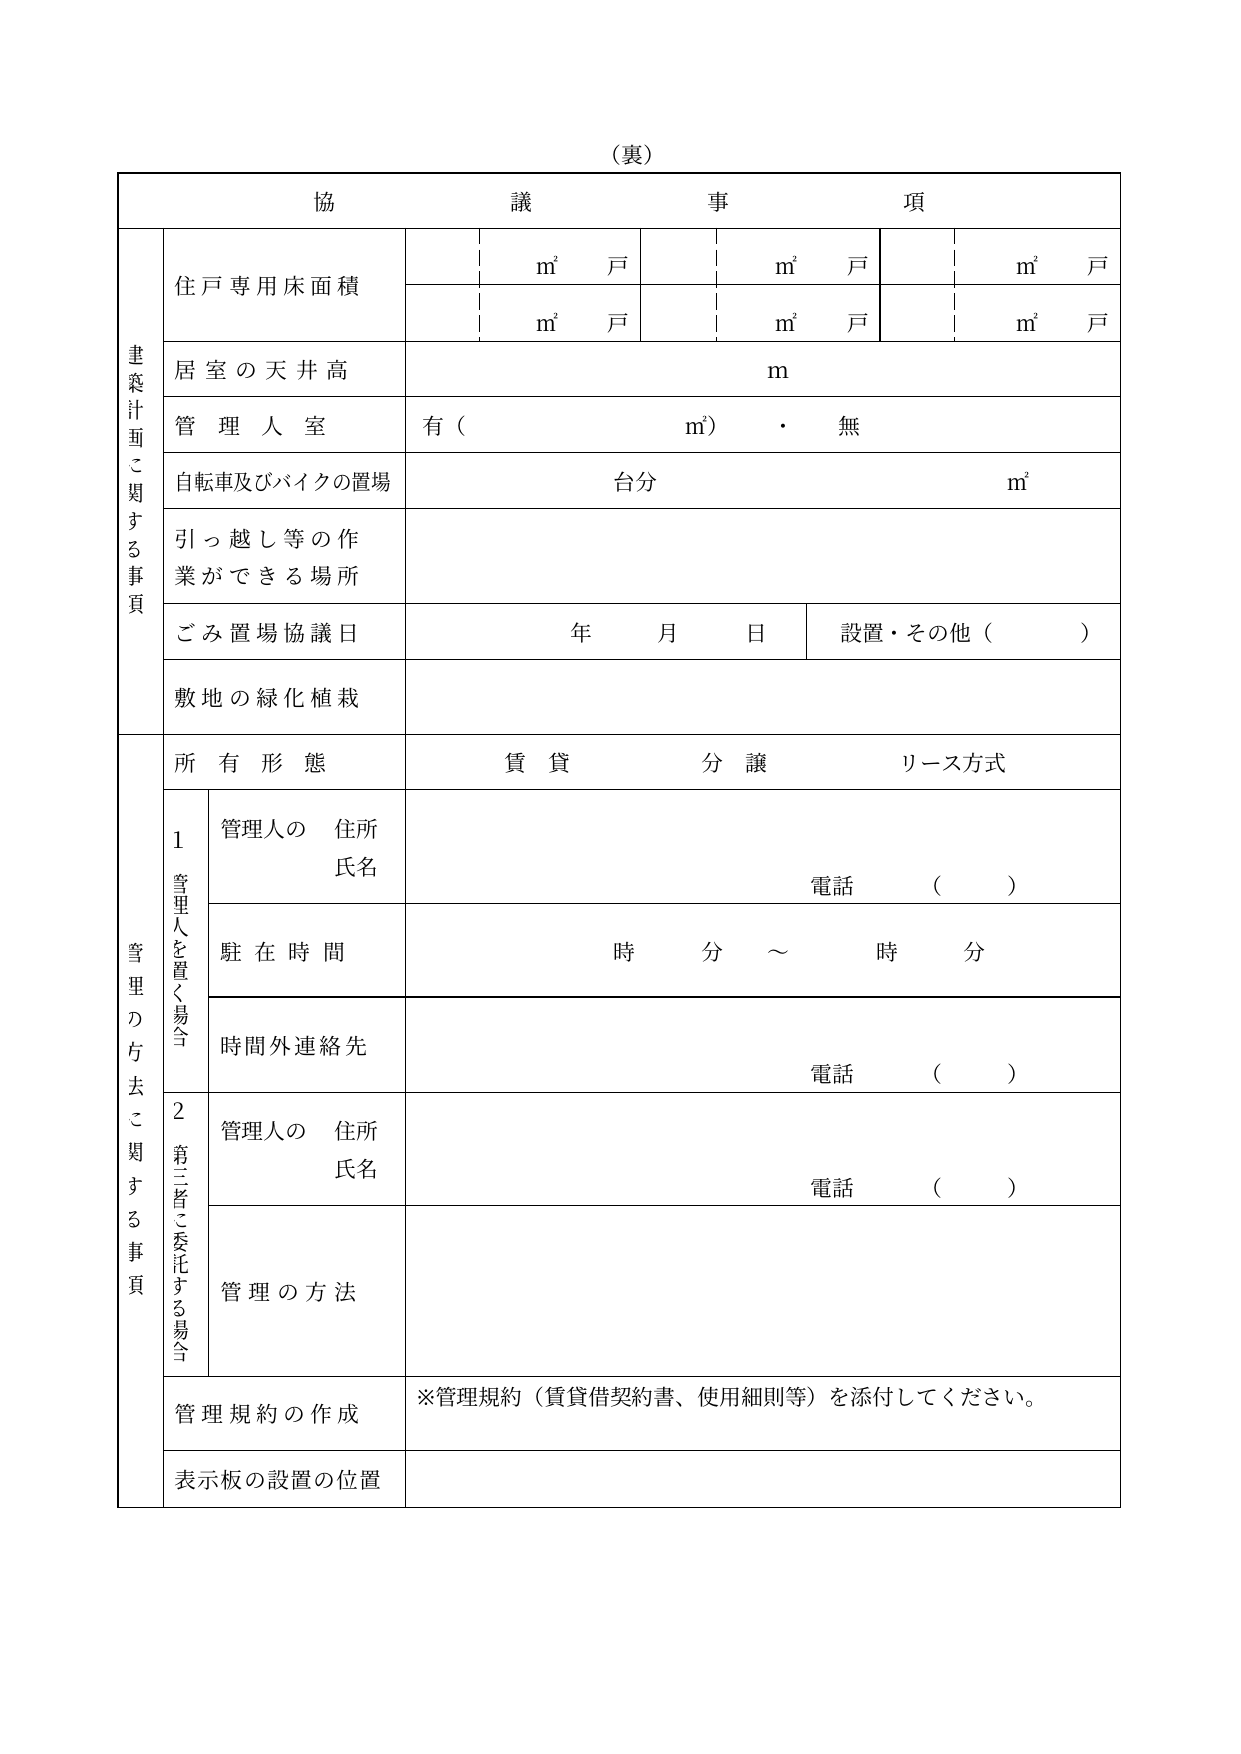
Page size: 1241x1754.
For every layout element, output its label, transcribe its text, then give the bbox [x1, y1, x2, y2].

table_cell 建 築 計 画 に 関 す る 事 項 [119, 229, 163, 734]
table_cell [406, 1451, 1120, 1507]
table_cell [641, 285, 716, 341]
table_cell 住戸専用床面積 [164, 229, 405, 341]
table_cell 敷地の緑化植栽 [164, 660, 405, 734]
table_cell ㎡ 戸 [954, 285, 1120, 341]
table_cell １ 管理人を置く場合 [164, 790, 208, 1092]
table_cell ２ 第三者に委託する場合 [164, 1093, 208, 1376]
table_cell 管 理 の 方 法 に 関 す る 事 項 [119, 735, 163, 1507]
table_cell [406, 1206, 1120, 1376]
table_cell 自転車及びバイクの置場 [164, 453, 405, 508]
table_cell [406, 660, 1120, 734]
table_cell 電話 （ ） [406, 998, 1120, 1092]
table_cell ※管理規約（賃貸借契約書、使用細則等）を添付してください。 [406, 1377, 1120, 1449]
table_cell [881, 229, 954, 284]
table_cell 居室の天井高 [164, 342, 405, 396]
table_cell 時間外連絡先 [209, 998, 405, 1092]
table_cell ㎡ 戸 [954, 229, 1120, 284]
table_cell 時 分 ～ 時 分 [406, 904, 1120, 996]
table_cell [641, 229, 716, 284]
table_cell 賃 貸 分 譲 リース方式 [406, 735, 1120, 789]
table_cell 管理人の 住所 氏名 [209, 790, 405, 903]
table_cell 駐在時間 [209, 904, 405, 996]
table_cell 表示板の設置の位置 [164, 1451, 405, 1507]
table_cell ㎡ 戸 [716, 285, 879, 341]
table_cell [406, 285, 480, 341]
table_cell 電話 （ ） [406, 1093, 1120, 1205]
table_cell 管理人室 [164, 397, 405, 452]
table_cell 管理規約の作成 [164, 1377, 405, 1449]
table_cell ｍ [406, 342, 1120, 396]
table_cell 管理人の 住所 氏名 [209, 1093, 405, 1205]
table_cell ㎡ 戸 [716, 229, 879, 284]
table_cell ごみ置場協議日 [164, 604, 405, 659]
table_cell 電話 （ ） [406, 790, 1120, 903]
table_cell 年 月 日 [406, 604, 806, 659]
table_cell 有（ ㎡） ・ 無 [406, 397, 1120, 452]
table_cell [406, 229, 480, 284]
table_cell [406, 509, 1120, 603]
table_cell 所有形態 [164, 735, 405, 789]
table_cell 台分 ㎡ [406, 453, 1120, 508]
table_cell [881, 285, 954, 341]
text （裏） [118, 135, 1122, 172]
table_header 協 議 事 項 [119, 174, 1120, 228]
table_cell ㎡ 戸 [480, 229, 640, 284]
table_cell 引っ越し等の作 業ができる場所 [164, 509, 405, 603]
table_cell 設置・その他（ ） [807, 604, 1120, 659]
table_cell 管理の方法 [209, 1206, 405, 1376]
table_cell ㎡ 戸 [480, 285, 640, 341]
